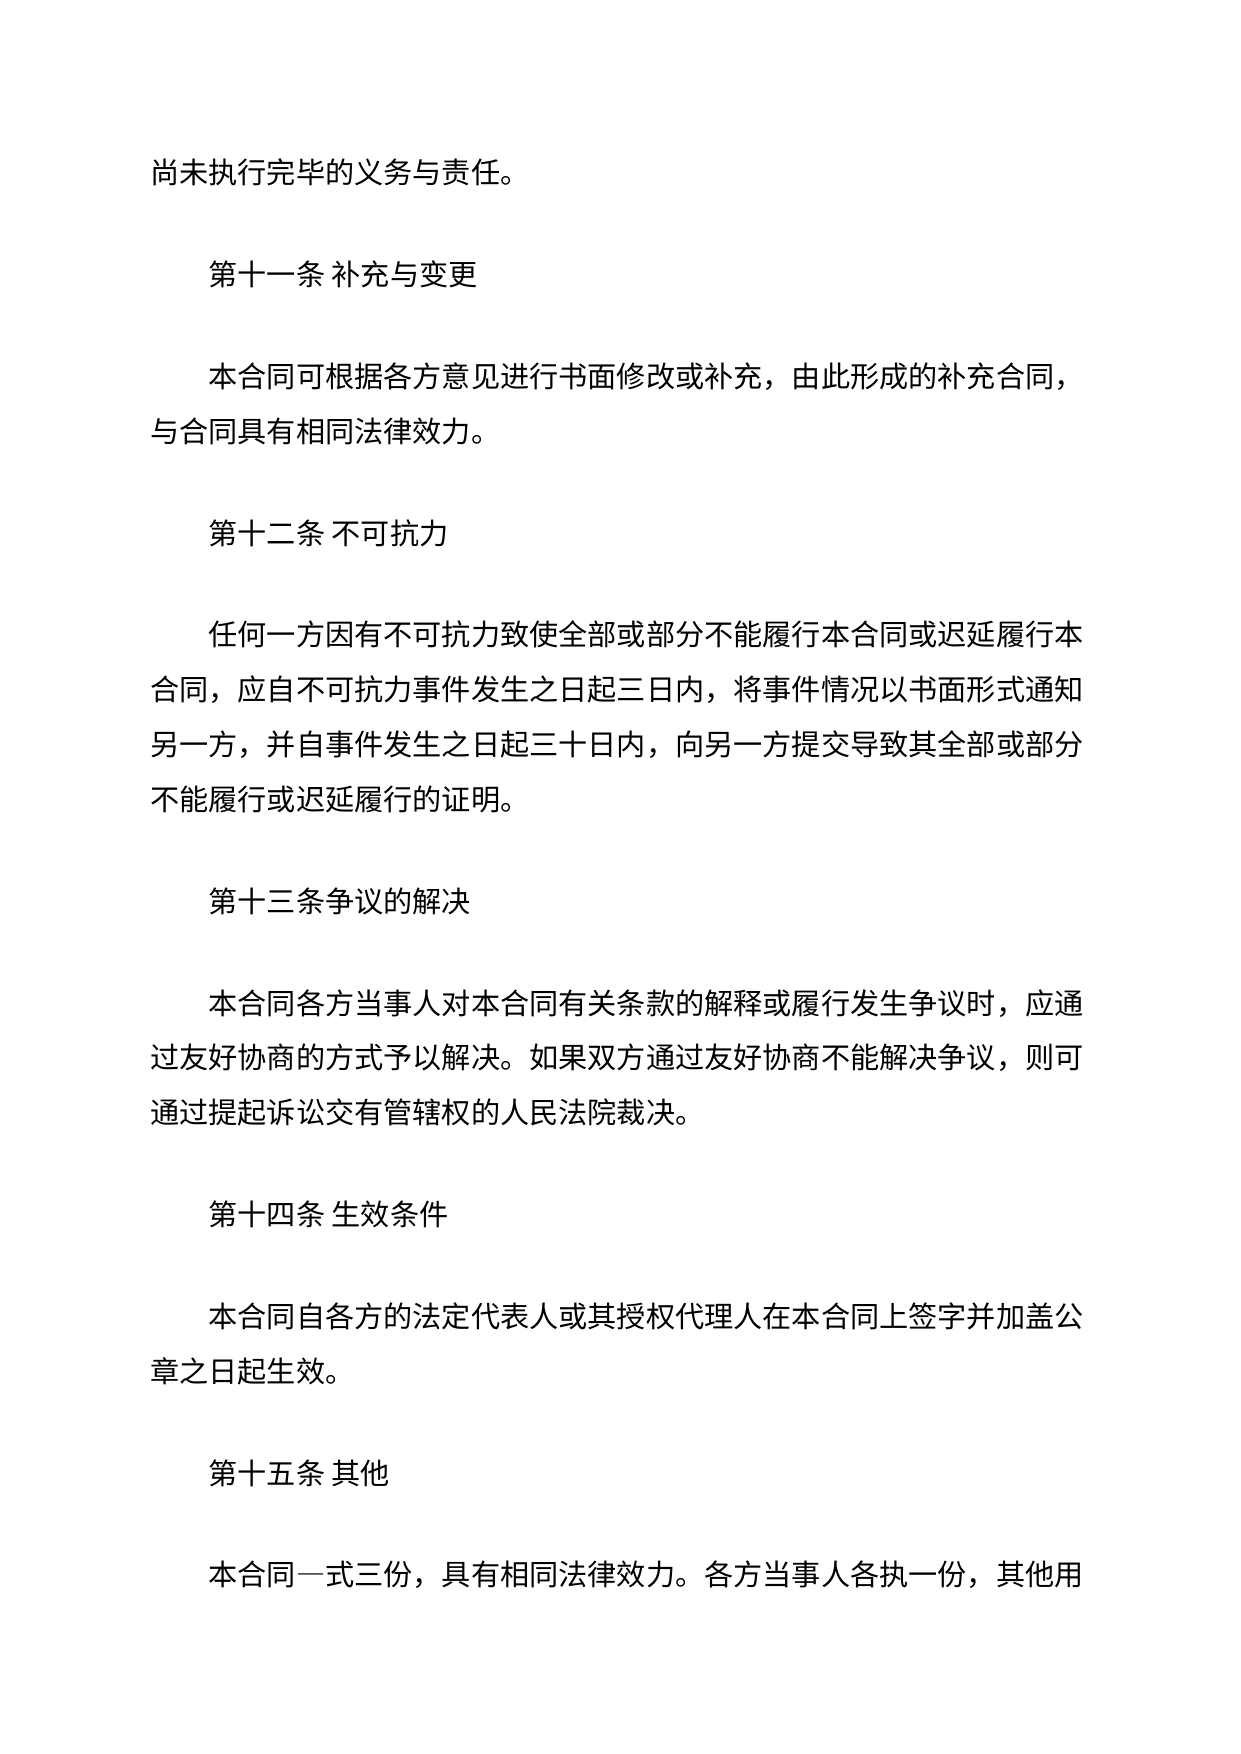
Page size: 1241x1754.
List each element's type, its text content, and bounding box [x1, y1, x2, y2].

text 第十五条 其他 [150, 1450, 1090, 1492]
text 本合同各方当事人对本合同有关条款的解释或履行发生争议时，应通过友好协商的方式予以解决。如果双方通过友好协商不能解决争议，则可通过提起诉讼交有管辖权的人民法院裁决。 [150, 980, 1090, 1132]
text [150, 1552, 1090, 1594]
text 本合同可根据各方意见进行书面修改或补充，由此形成的补充合同，与合同具有相同法律效力。 [150, 353, 1090, 451]
text 本合同自各方的法定代表人或其授权代理人在本合同上签字并加盖公章之日起生效。 [150, 1293, 1090, 1391]
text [150, 150, 1090, 192]
text 第十四条 生效条件 [150, 1192, 1090, 1234]
text 第十二条 不可抗力 [150, 510, 1090, 552]
text 任何一方因有不可抗力致使全部或部分不能履行本合同或迟延履行本合同，应自不可抗力事件发生之日起三日内，将事件情况以书面形式通知另一方，并自事件发生之日起三十日内，向另一方提交导致其全部或部分不能履行或迟延履行的证明。 [150, 612, 1090, 819]
text 第十三条争议的解决 [150, 878, 1090, 921]
text 第十一条 补充与变更 [150, 252, 1090, 294]
